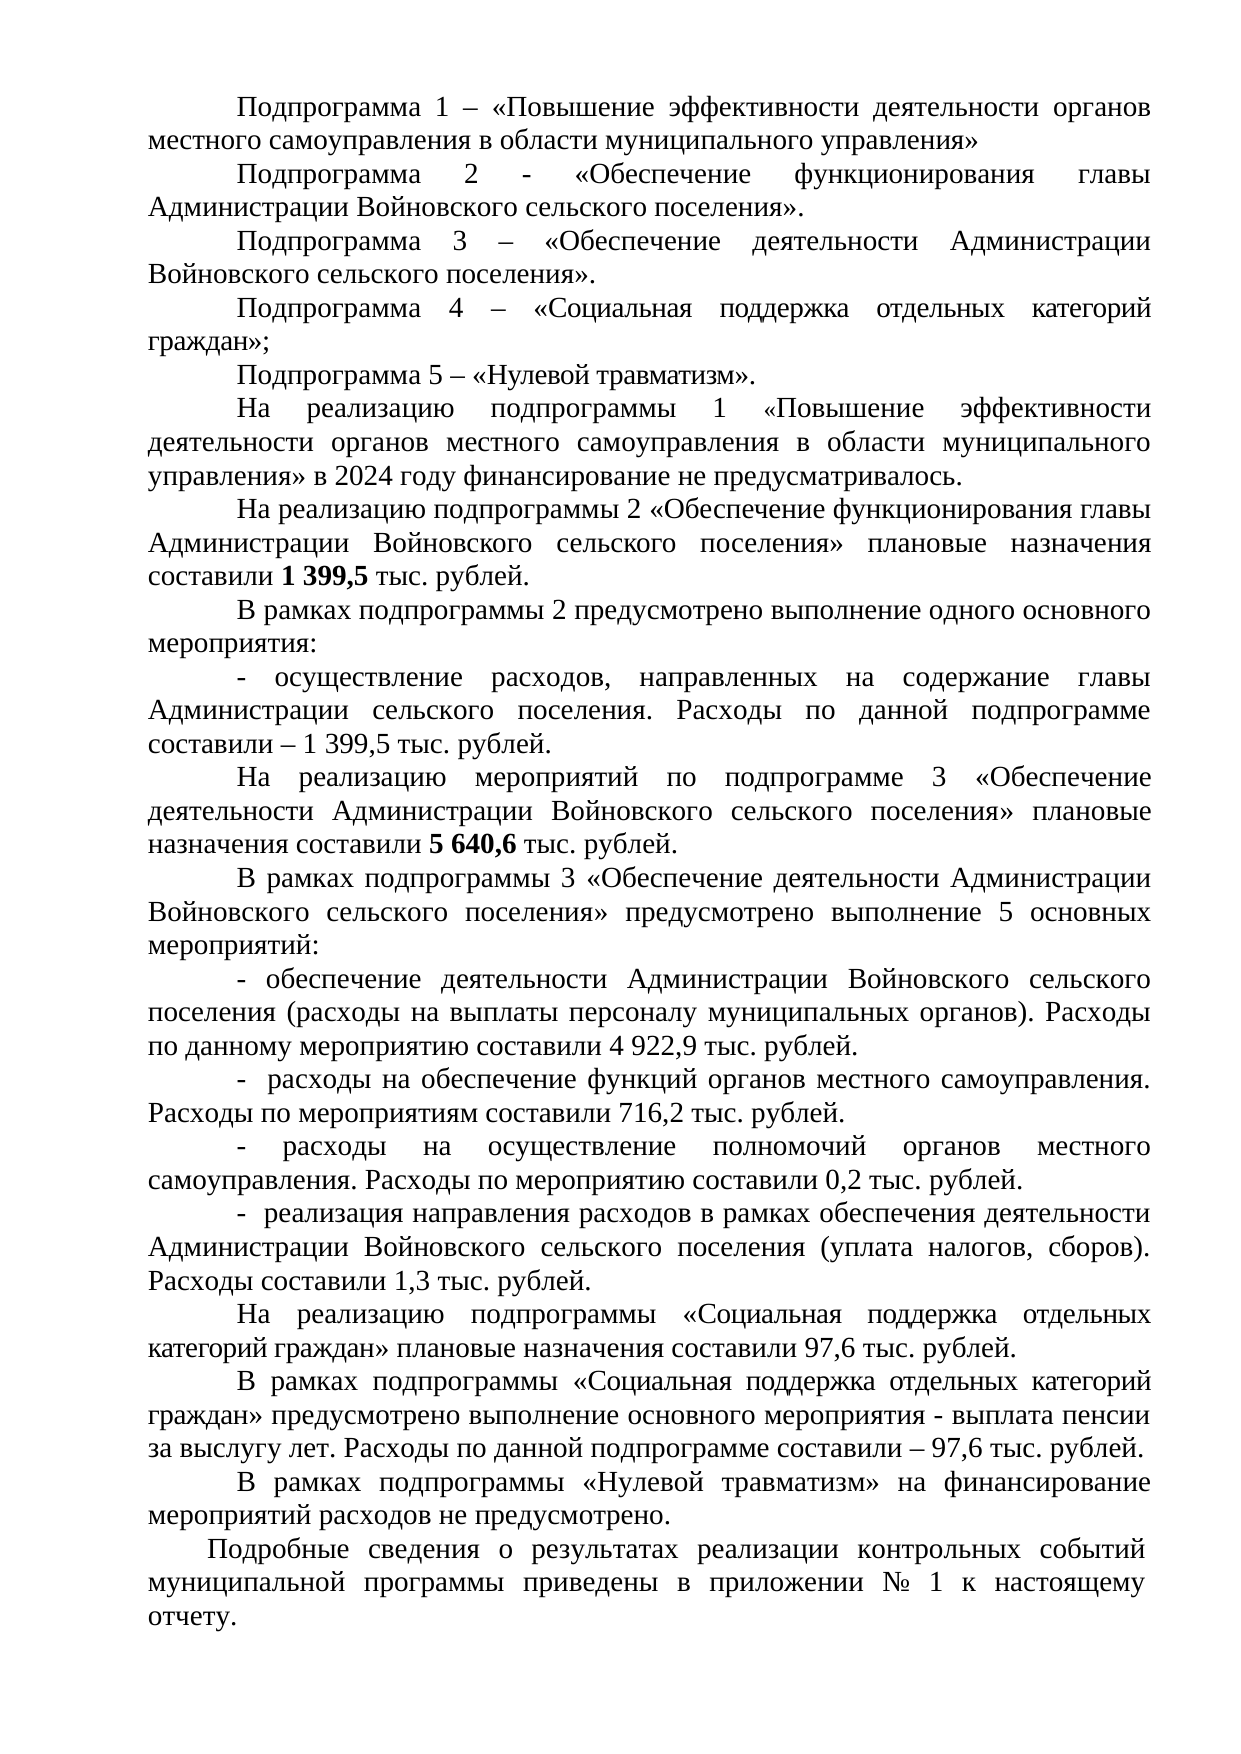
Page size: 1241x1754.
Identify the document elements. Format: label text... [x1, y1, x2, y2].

text Подпрограмма 4 – «Социальная поддержка отдельных категорий граждан»; [148, 290, 1152, 357]
text Подпрограмма 3 – «Обеспечение деятельности Администрации Войновского сельского поселения». [148, 223, 1152, 290]
text Подпрограмма 2 - «Обеспечение функционирования главы Администрации Войновского сельского поселения». [148, 156, 1152, 223]
text Подробные сведения о результатах реализации контрольных событий муниципальной программы приведены в приложении № 1 к настоящему отчету. [148, 1531, 1146, 1632]
text - осуществление расходов, направленных на содержание главы Администрации сельского поселения. Расходы по данной подпрограмме составили – 1 399,5 тыс. рублей. [148, 659, 1152, 759]
text В рамках подпрограммы «Нулевой травматизм» на финансирование мероприятий расходов не предусмотрено. [148, 1464, 1152, 1531]
text На реализацию подпрограммы 2 «Обеспечение функционирования главы Администрации Войновского сельского поселения» плановые назначения составили 1 399,5 тыс. рублей. [148, 491, 1152, 592]
text В рамках подпрограммы «Социальная поддержка отдельных категорий граждан» предусмотрено выполнение основного мероприятия - выплата пенсии за выслугу лет. Расходы по данной подпрограмме составили – 97,6 тыс. рублей. [148, 1363, 1152, 1464]
text На реализацию подпрограммы «Социальная поддержка отдельных категорий граждан» плановые назначения составили 97,6 тыс. рублей. [148, 1296, 1152, 1363]
text - расходы на осуществление полномочий органов местного самоуправления. Расходы по мероприятию составили 0,2 тыс. рублей. [148, 1128, 1152, 1196]
text Подпрограмма 5 – «Нулевой травматизм». [148, 357, 1152, 391]
text Подпрограмма 1 – «Повышение эффективности деятельности органов местного самоуправления в области муниципального управления» [148, 89, 1152, 156]
text - расходы на обеспечение функций органов местного самоуправления. Расходы по мероприятиям составили 716,2 тыс. рублей. [148, 1061, 1152, 1128]
text - реализация направления расходов в рамках обеспечения деятельности Администрации Войновского сельского поселения (уплата налогов, сборов). Расходы составили 1,3 тыс. рублей. [148, 1196, 1152, 1296]
text В рамках подпрограммы 2 предусмотрено выполнение одного основного мероприятия: [148, 592, 1152, 659]
text На реализацию мероприятий по подпрограмме 3 «Обеспечение деятельности Администрации Войновского сельского поселения» плановые назначения составили 5 640,6 тыс. рублей. [148, 759, 1152, 860]
text На реализацию подпрограммы 1 «Повышение эффективности деятельности органов местного самоуправления в области муниципального управления» в 2024 году финансирование не предусматривалось. [148, 391, 1152, 491]
text В рамках подпрограммы 3 «Обеспечение деятельности Администрации Войновского сельского поселения» предусмотрено выполнение 5 основных мероприятий: [148, 860, 1152, 961]
text - обеспечение деятельности Администрации Войновского сельского поселения (расходы на выплаты персоналу муниципальных органов). Расходы по данному мероприятию составили 4 922,9 тыс. рублей. [148, 961, 1152, 1061]
